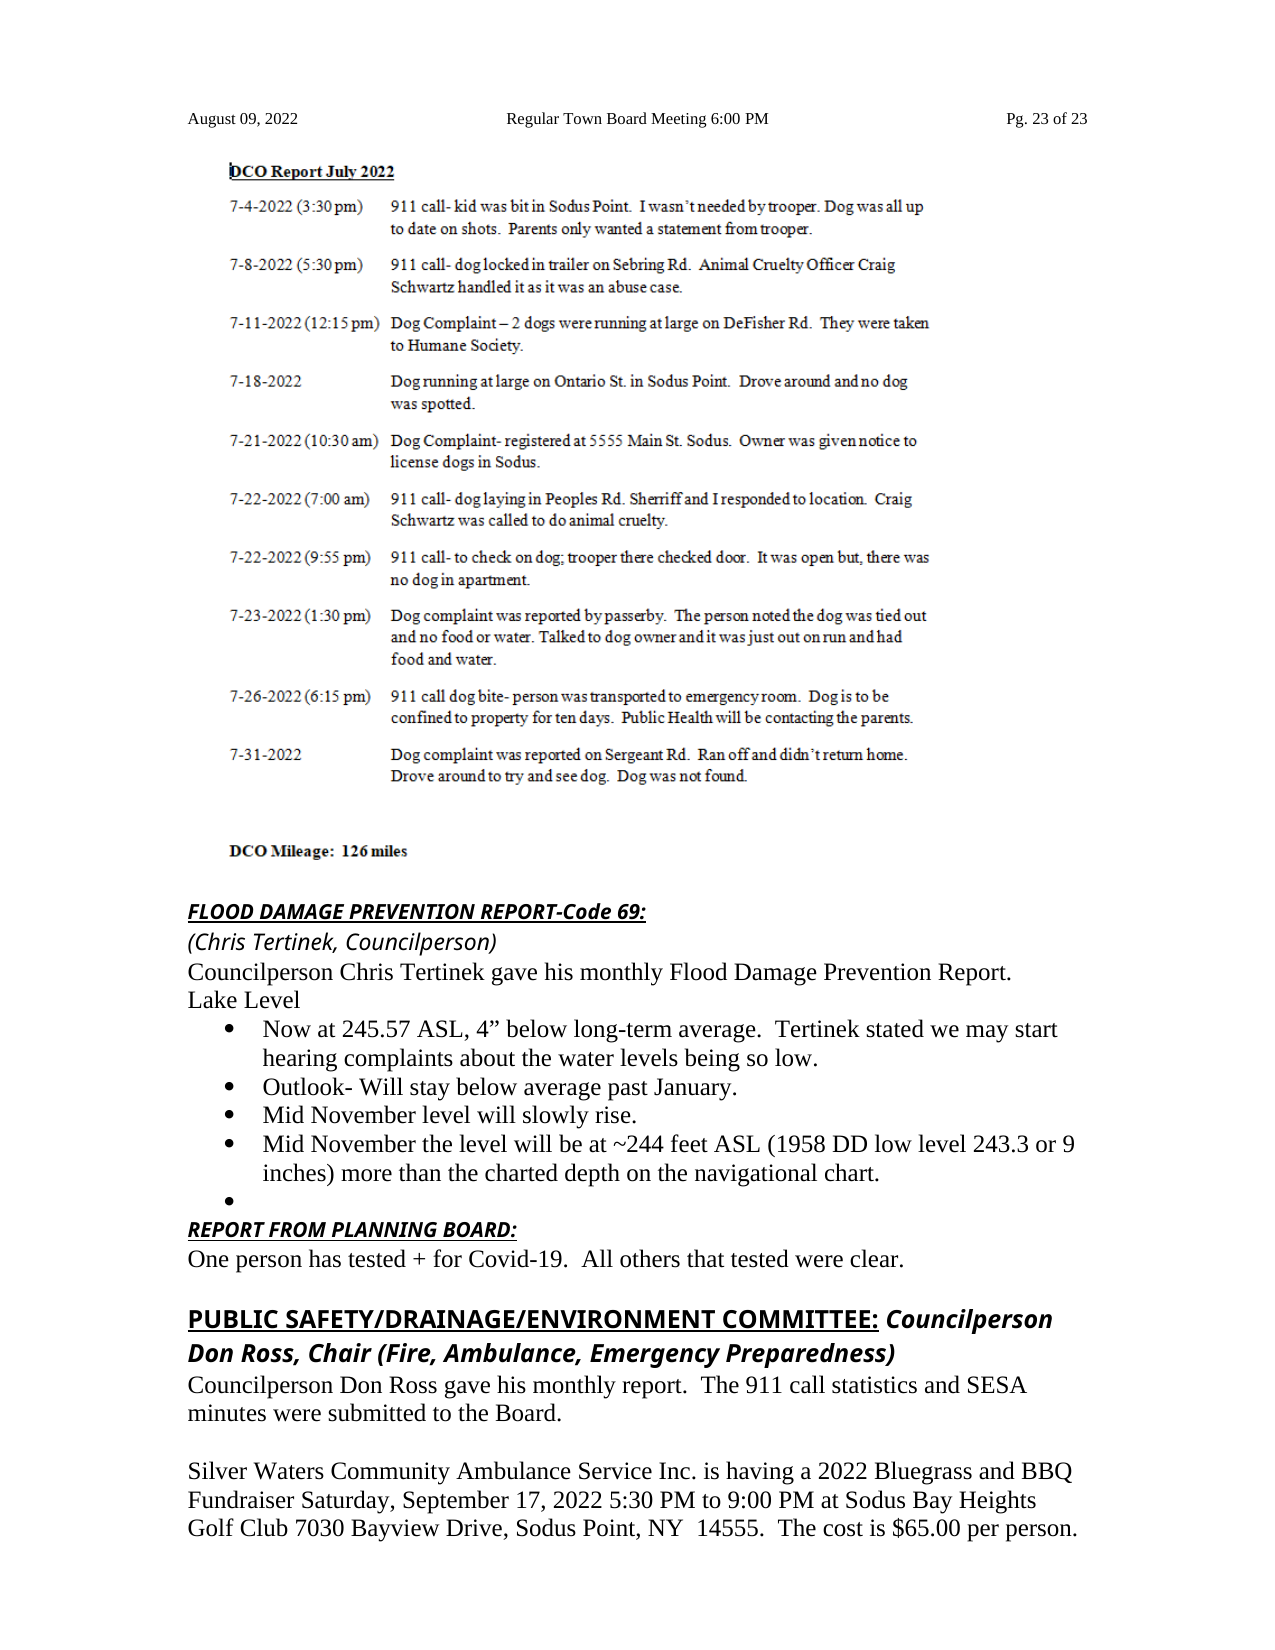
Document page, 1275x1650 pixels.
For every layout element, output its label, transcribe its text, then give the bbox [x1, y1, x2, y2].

text Lake Level [187, 986, 1087, 1014]
list Mid November level will slowly rise. [225, 1101, 1087, 1129]
text Councilperson Don Ross gave his monthly report. The 911 call statistics and SESA minutes were submitted to the Board. [187, 1370, 1087, 1427]
text Silver Waters Community Ambulance Service Inc. is having a 2022 Bluegrass and BBQ Fundraiser Saturday, September 17, 2022 5:30 PM to 9:00 PM at Sodus Bay Heights Golf Club 7030 Bayview Drive, Sodus Point, NY 14555. The cost is $65.00 per person. [187, 1456, 1087, 1542]
text FLOOD DAMAGE PREVENTION REPORT-Code 69: [187, 897, 1087, 926]
text (Chris Tertinek, Councilperson) [187, 926, 1087, 957]
picture [187, 150, 989, 898]
text PUBLIC SAFETY/DRAINAGE/ENVIRONMENT COMMITTEE: Councilperson Don Ross, Chair (Fire, Ambulance, Emergency Preparedness) [187, 1302, 1087, 1370]
text One person has tested + for Covid-19. All others that tested were clear. [187, 1244, 1087, 1273]
text REPORT FROM PLANNING BOARD: [187, 1216, 1087, 1244]
list Outlook- Will stay below average past January. [225, 1072, 1087, 1101]
list Mid November the level will be at ~244 feet ASL (1958 DD low level 243.3 or 9 inches) more than the charted depth on the navigational chart. [225, 1129, 1087, 1187]
text Councilperson Chris Tertinek gave his monthly Flood Damage Prevention Report. [187, 957, 1087, 986]
list Now at 245.57 ASL, 4” below long-term average. Tertinek stated we may start hearing complaints about the water levels being so low. [225, 1014, 1087, 1072]
